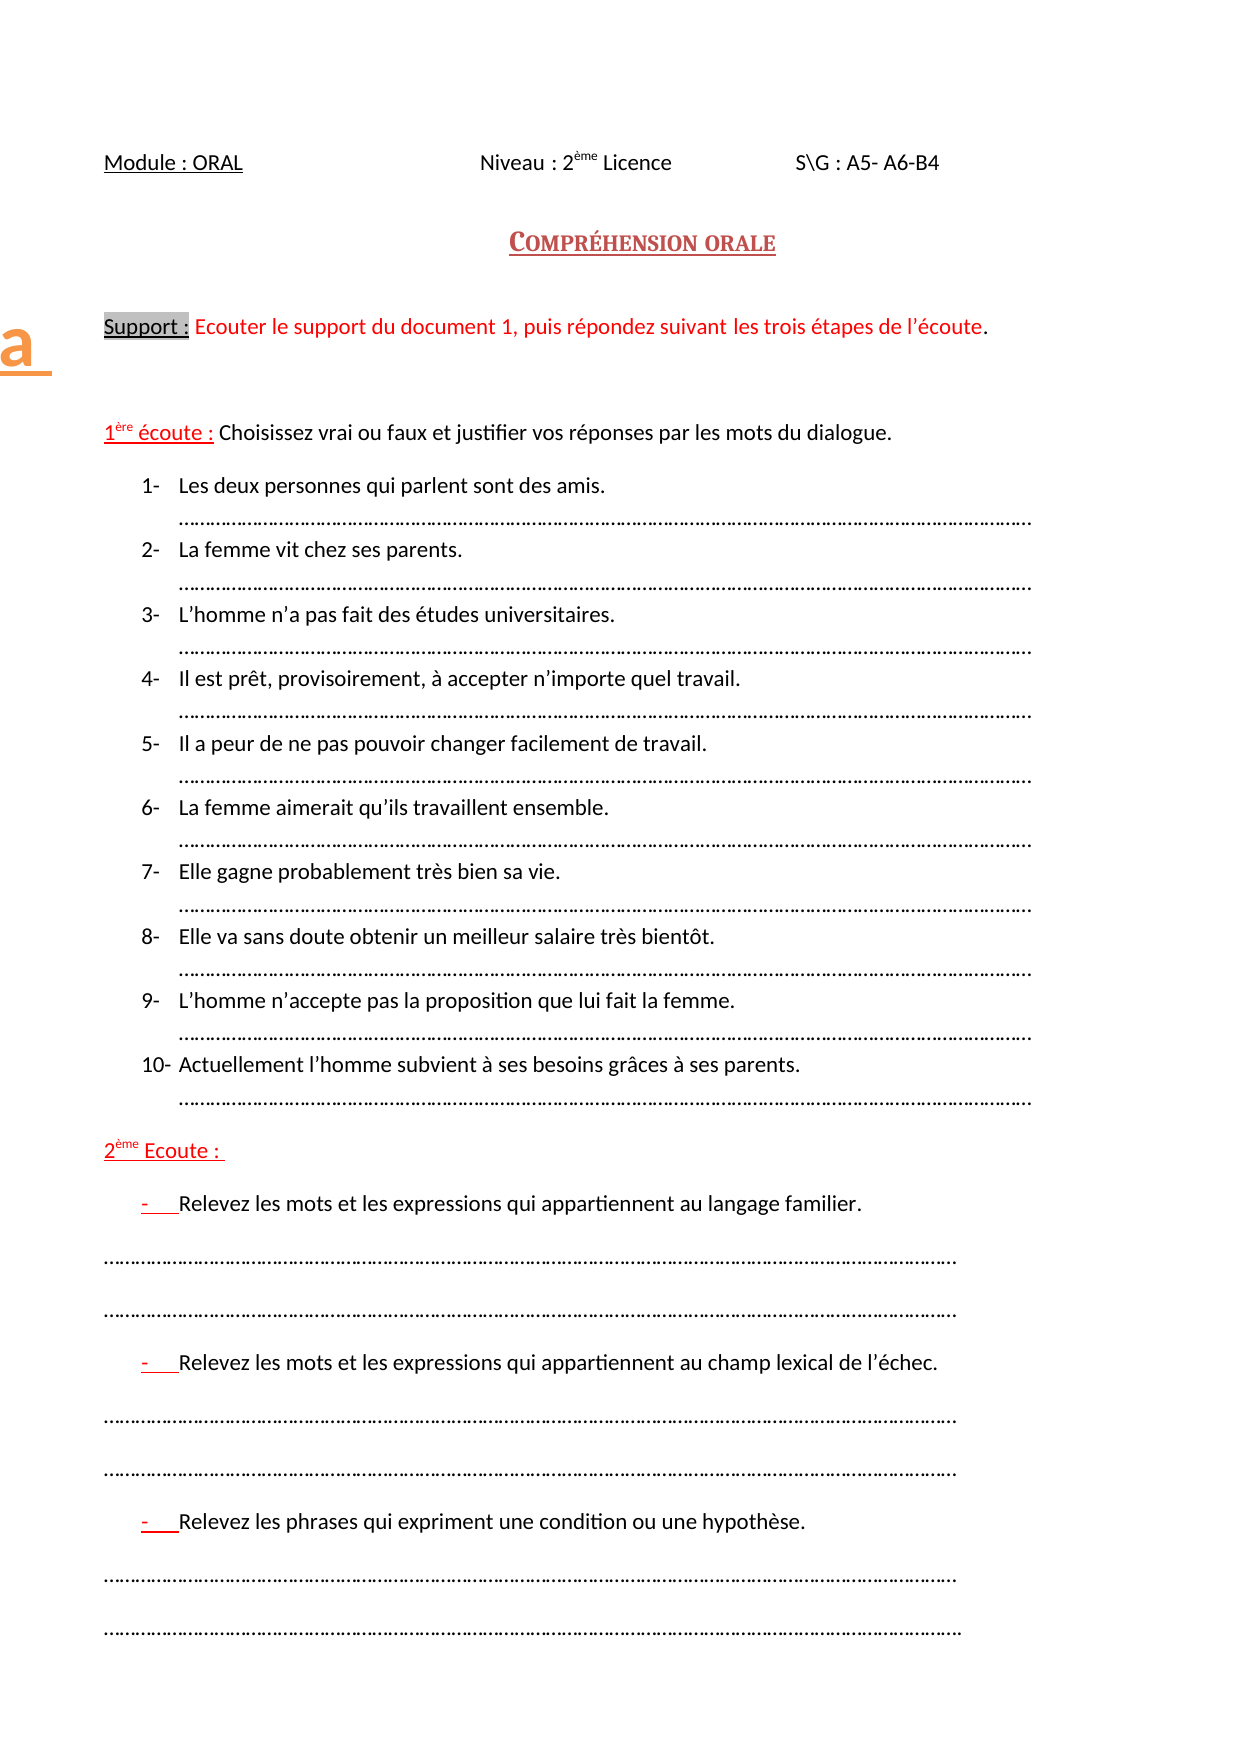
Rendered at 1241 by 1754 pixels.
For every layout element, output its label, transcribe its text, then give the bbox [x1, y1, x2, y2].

text ……………………………………………………………………………………………………………………………………………… [103, 1401, 1181, 1429]
text ……………………………………………………………………………………………………………………………………………… [103, 1242, 1181, 1270]
list ……………………………………………………………………………………………………………………………………………… [178, 503, 1181, 531]
list La femme aimerait qu’ils travaillent ensemble. [141, 793, 1181, 821]
list Il est prêt, provisoirement, à accepter n’importe quel travail. [141, 664, 1181, 692]
list ……………………………………………………………………………………………………………………………………………… [178, 568, 1181, 596]
list ……………………………………………………………………………………………………………………………………………… [178, 825, 1181, 853]
text ………………………………………………………………………………………………………………………………………………. [103, 1613, 1181, 1641]
text ……………………………………………………………………………………………………………………………………………… [103, 1560, 1181, 1588]
list Il a peur de ne pas pouvoir changer facilement de travail. [141, 729, 1181, 757]
list Relevez les phrases qui expriment une condition ou une hypothèse. [141, 1507, 1181, 1535]
text ……………………………………………………………………………………………………………………………………………… [103, 1454, 1181, 1482]
list Elle va sans doute obtenir un meilleur salaire très bientôt. [141, 922, 1181, 950]
list ……………………………………………………………………………………………………………………………………………… [178, 954, 1181, 982]
text 1ère écoute : Choisissez vrai ou faux et justifier vos réponses par les mots du dialogue. [103, 418, 1181, 446]
list ……………………………………………………………………………………………………………………………………………… [178, 1018, 1181, 1046]
list Actuellement l’homme subvient à ses besoins grâces à ses parents. [141, 1051, 1181, 1079]
list Elle gagne probablement très bien sa vie. [141, 857, 1181, 886]
list ……………………………………………………………………………………………………………………………………………… [178, 761, 1181, 789]
list Relevez les mots et les expressions qui appartiennent au langage familier. [141, 1189, 1181, 1217]
list Les deux personnes qui parlent sont des amis. [141, 471, 1181, 499]
list ……………………………………………………………………………………………………………………………………………… [178, 1083, 1181, 1111]
text Module : ORAL Niveau : 2ème Licence S\G : A5- A6-B4 [103, 148, 1181, 176]
list ……………………………………………………………………………………………………………………………………………… [178, 697, 1181, 724]
list ……………………………………………………………………………………………………………………………………………… [178, 632, 1181, 660]
subtitle Compréhension orale [103, 226, 1181, 259]
list L’homme n’accepte pas la proposition que lui fait la femme. [141, 986, 1181, 1014]
text Support : Ecouter le support du document 1, puis répondez suivant les trois étapes de l’écoute. [189, 312, 1181, 340]
text 2ème Ecoute : [103, 1136, 1181, 1164]
list ……………………………………………………………………………………………………………………………………………… [178, 890, 1181, 918]
list Relevez les mots et les expressions qui appartiennent au champ lexical de l’échec. [141, 1348, 1181, 1376]
list L’homme n’a pas fait des études universitaires. [141, 600, 1181, 628]
list La femme vit chez ses parents. [141, 536, 1181, 564]
text ……………………………………………………………………………………………………………………………………………… [103, 1295, 1181, 1323]
